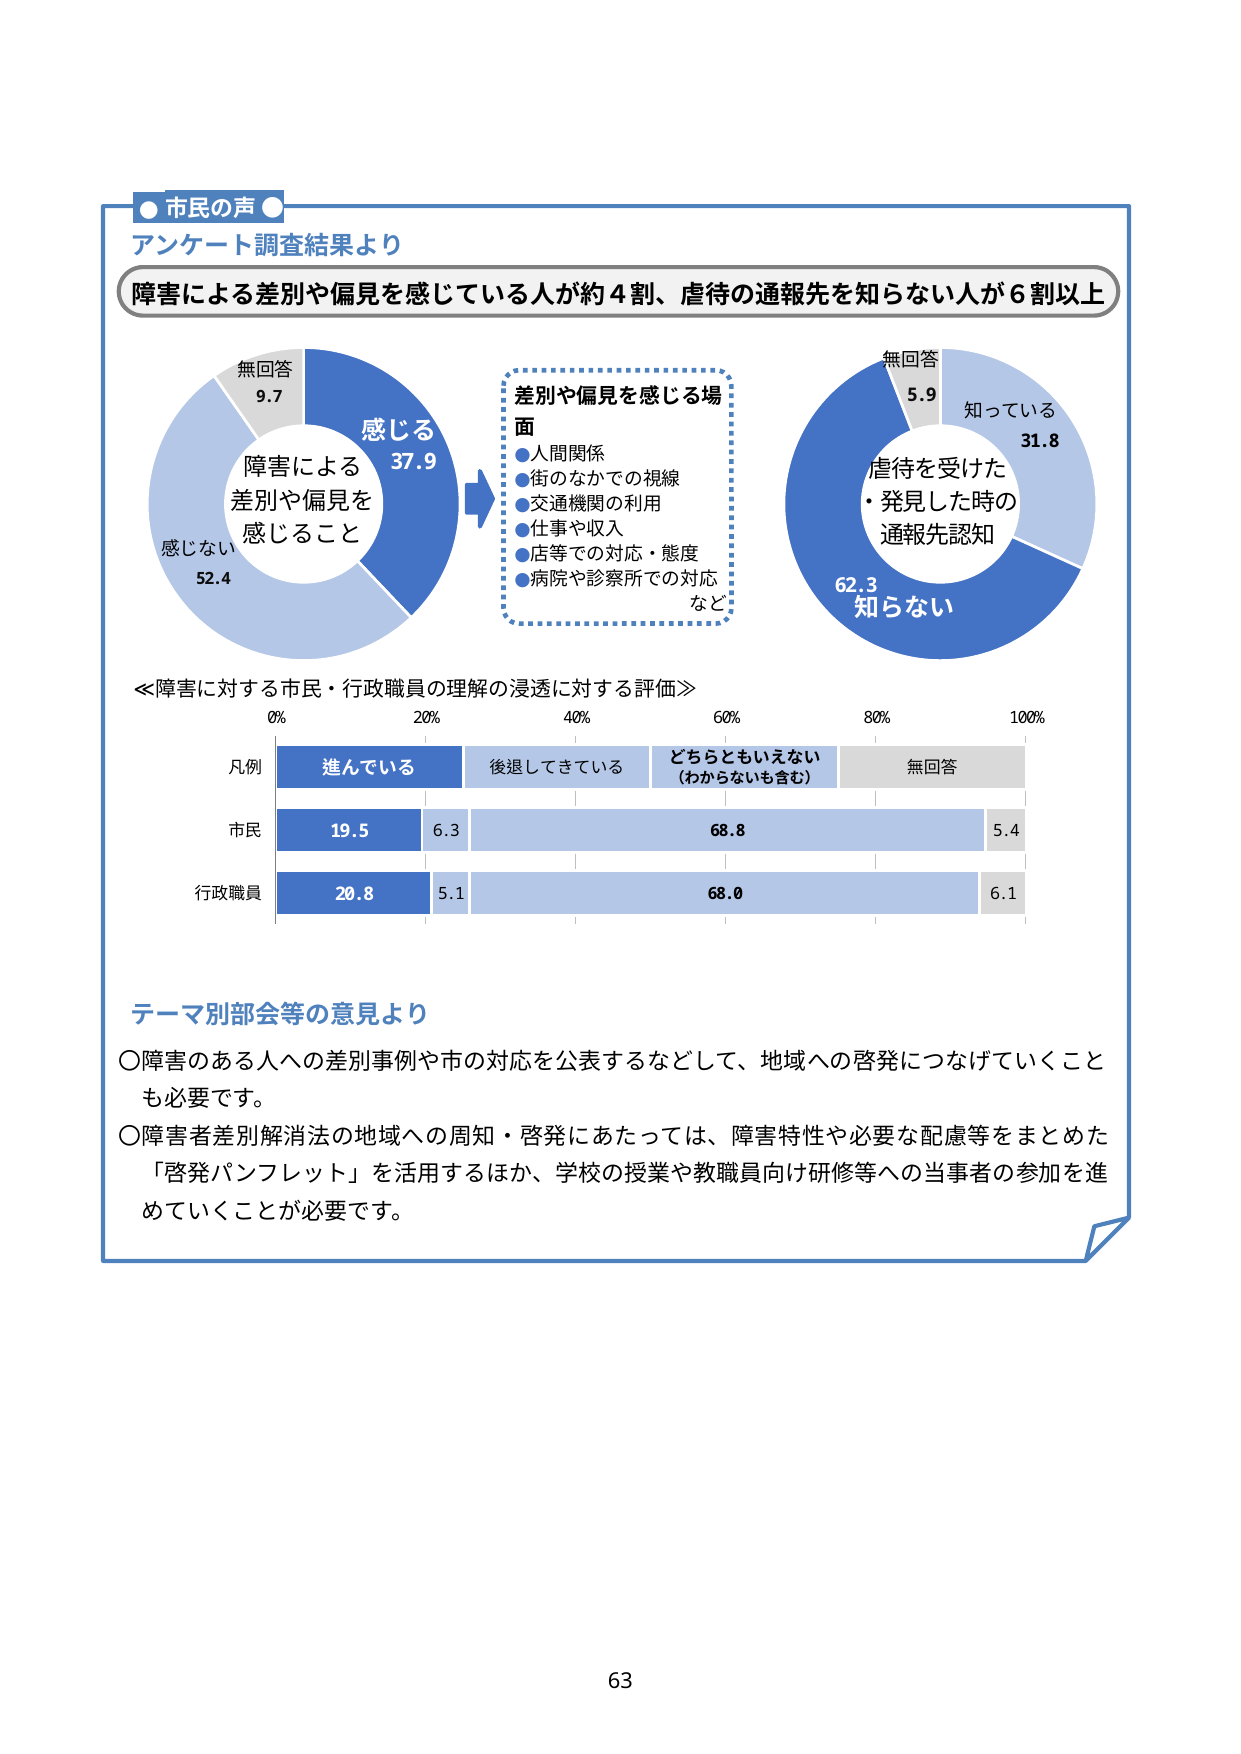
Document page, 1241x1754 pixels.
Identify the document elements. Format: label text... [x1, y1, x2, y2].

text テーマ別部会等の意見より [131, 994, 1109, 1031]
text ● 市民の声 ● [118, 187, 1122, 225]
text 〇障害者差別解消法の地域への周知・啓発にあたっては、障害特性や必要な配慮等をまとめた「啓発パンフレット」を活用するほか、学校の授業や教職員向け研修等への当事者の参加を進めていくことが必要です。 [118, 1116, 1109, 1228]
text アンケート調査結果より [131, 225, 1109, 262]
text 〇障害のある人への差別事例や市の対応を公表するなどして、地域への啓発につなげていくことも必要です。 [118, 1041, 1109, 1116]
